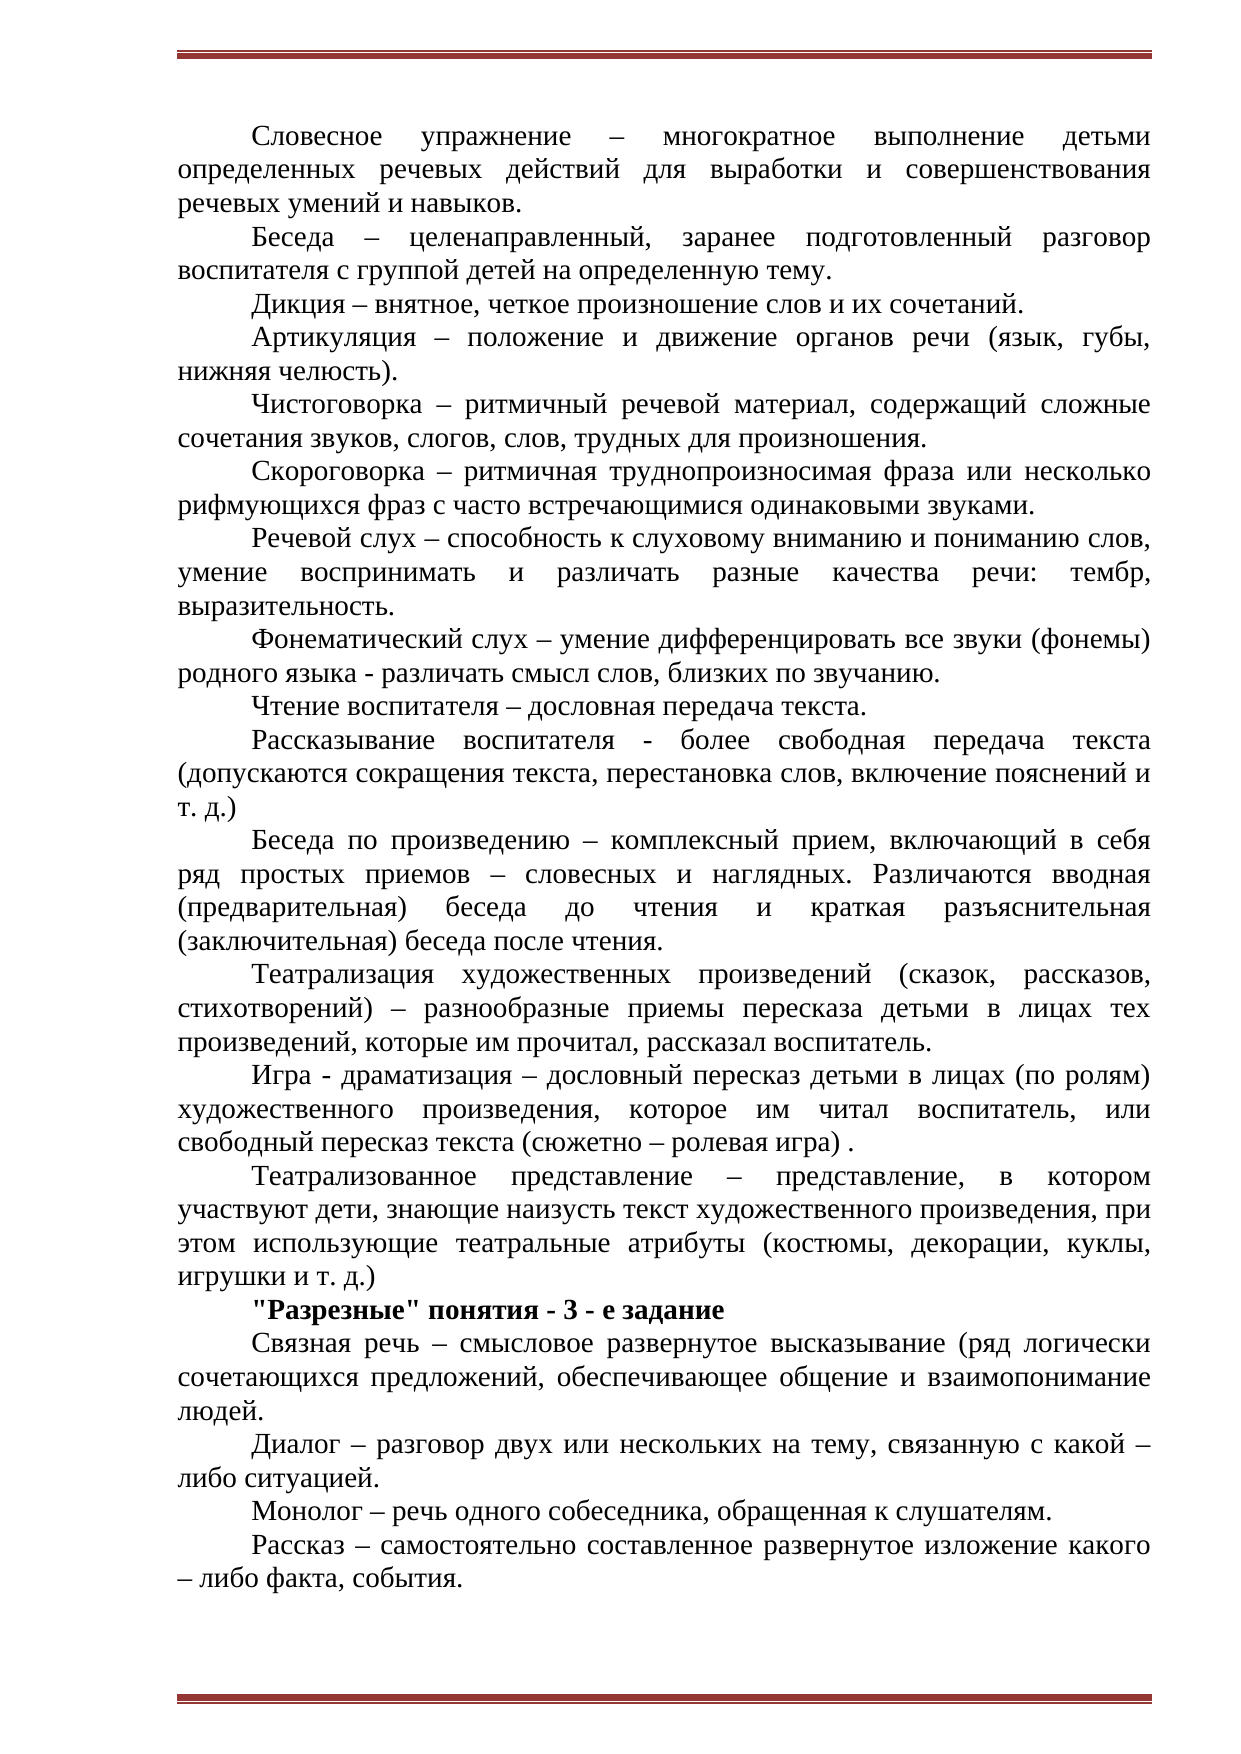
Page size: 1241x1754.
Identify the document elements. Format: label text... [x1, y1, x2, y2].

text Рассказ – самостоятельно составленное развернутое изложение какого – либо факта, события. [177, 1527, 1152, 1594]
text Чистоговорка – ритмичный речевой материал, содержащий сложные сочетания звуков, слогов, слов, трудных для произношения. [177, 386, 1152, 453]
text Связная речь – смысловое развернутое высказывание (ряд логически сочетающихся предложений, обеспечивающее общение и взаимопонимание людей. [177, 1326, 1152, 1426]
text Игра - драматизация – дословный пересказ детьми в лицах (по ролям) художественного произведения, которое им читал воспитатель, или свободный пересказ текста (сюжетно – ролевая игра) . [177, 1057, 1152, 1158]
text Речевой слух – способность к слуховому вниманию и пониманию слов, умение воспринимать и различать разные качества речи: тембр, выразительность. [177, 521, 1152, 621]
text Театрализованное представление – представление, в котором участвуют дети, знающие наизусть текст художественного произведения, при этом использующие театральные атрибуты (костюмы, декорации, куклы, игрушки и т. д.) [177, 1158, 1152, 1292]
text Театрализация художественных произведений (сказок, рассказов, стихотворений) – разнообразные приемы пересказа детьми в лицах тех произведений, которые им прочитал, рассказал воспитатель. [177, 957, 1152, 1057]
text Рассказывание воспитателя - более свободная передача текста (допускаются сокращения текста, перестановка слов, включение пояснений и т. д.) [177, 722, 1152, 822]
text Чтение воспитателя – дословная передача текста. [177, 688, 1152, 722]
text Беседа – целенаправленный, заранее подготовленный разговор воспитателя с группой детей на определенную тему. [177, 219, 1152, 286]
text "Разрезные" понятия - 3 - е задание [177, 1292, 1152, 1326]
text Артикуляция – положение и движение органов речи (язык, губы, нижняя челюсть). [177, 319, 1152, 386]
text Диалог – разговор двух или нескольких на тему, связанную с какой – либо ситуацией. [177, 1426, 1152, 1493]
text Фонематический слух – умение дифференцировать все звуки (фонемы) родного языка - различать смысл слов, близких по звучанию. [177, 621, 1152, 688]
text Словесное упражнение – многократное выполнение детьми определенных речевых действий для выработки и совершенствования речевых умений и навыков. [177, 118, 1152, 219]
text Скороговорка – ритмичная труднопроизносимая фраза или несколько рифмующихся фраз с часто встречающимися одинаковыми звуками. [177, 453, 1152, 521]
text Дикция – внятное, четкое произношение слов и их сочетаний. [177, 286, 1152, 319]
text Монолог – речь одного собеседника, обращенная к слушателям. [177, 1493, 1152, 1527]
text Беседа по произведению – комплексный прием, включающий в себя ряд простых приемов – словесных и наглядных. Различаются вводная (предварительная) беседа до чтения и краткая разъяснительная (заключительная) беседа после чтения. [177, 822, 1152, 957]
